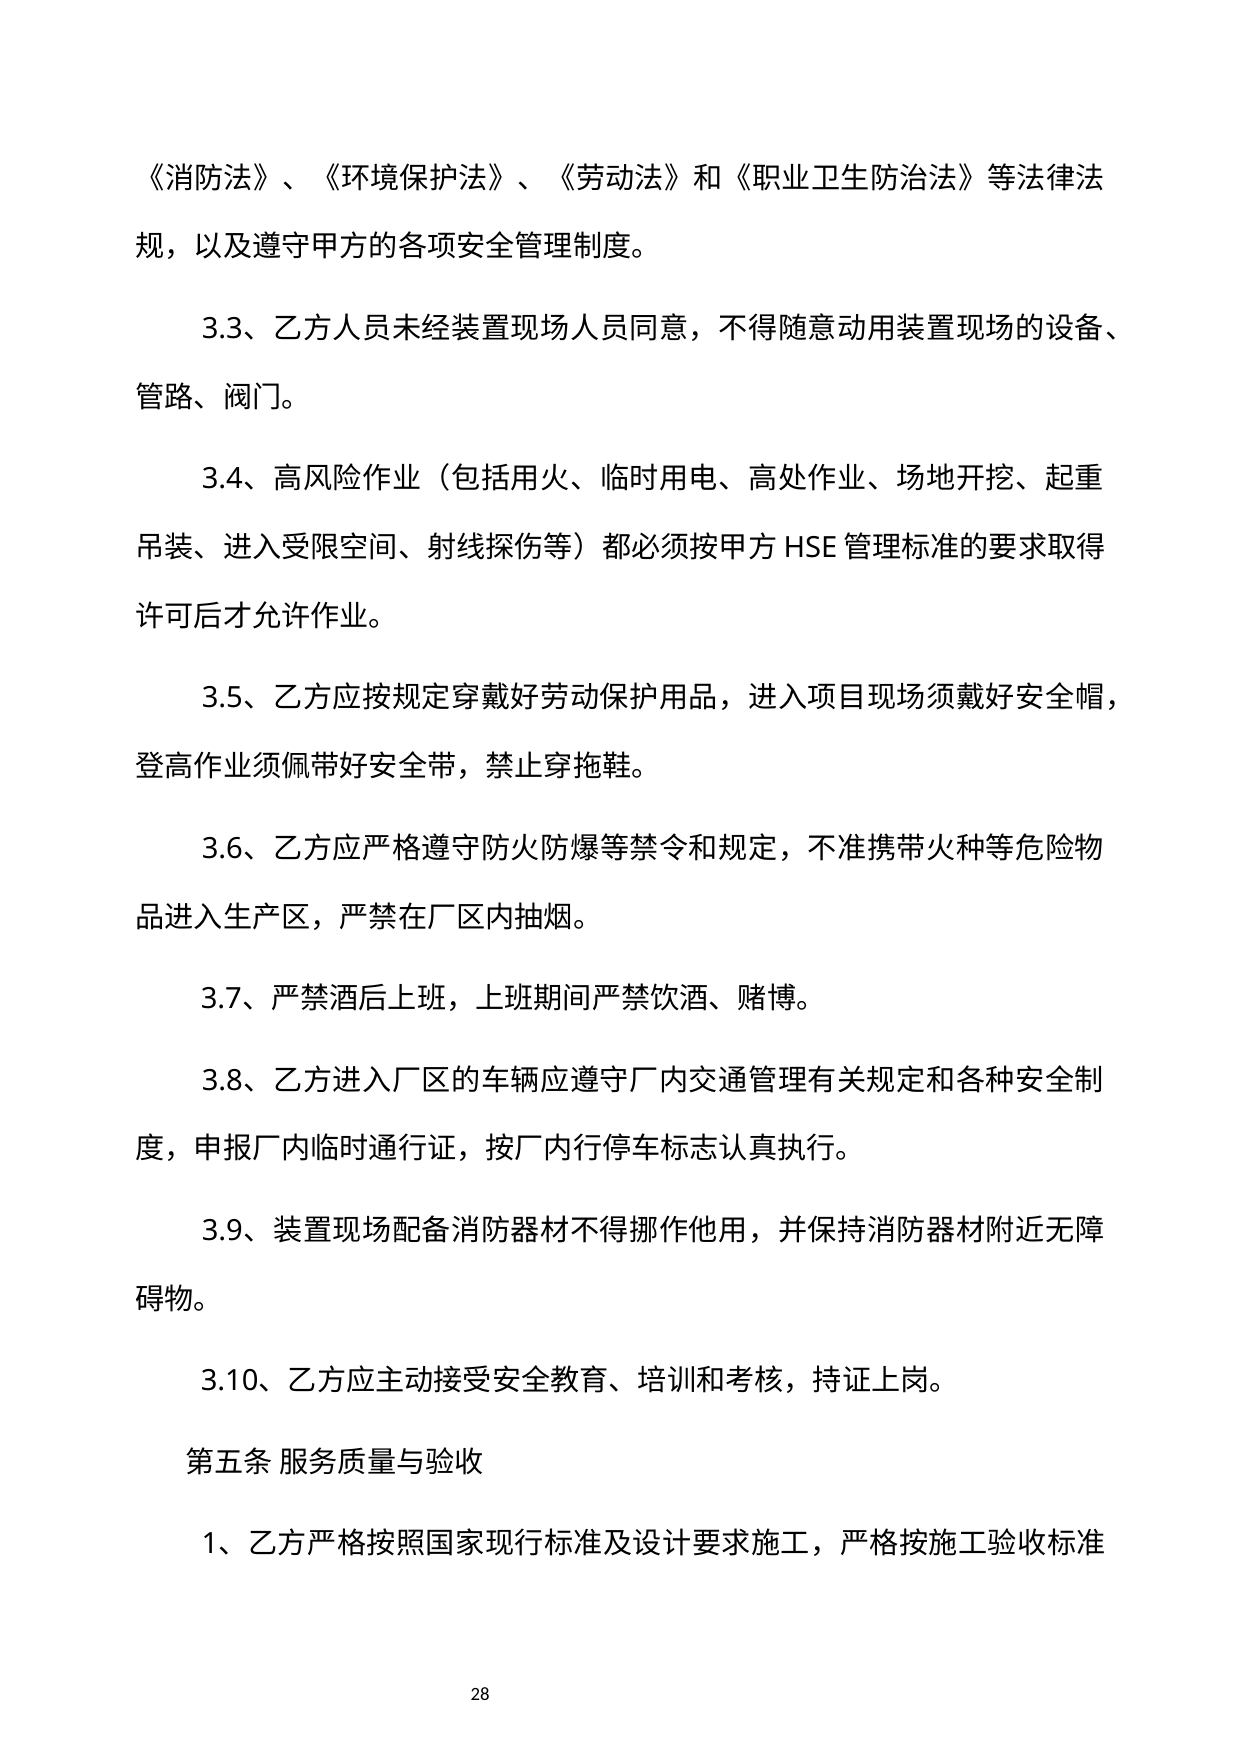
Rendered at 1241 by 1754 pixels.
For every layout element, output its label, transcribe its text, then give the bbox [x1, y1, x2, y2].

text 3.6、乙方应严格遵守防火防爆等禁令和规定，不准携带火种等危险物品进入生产区，严禁在厂区内抽烟。 [135, 824, 1106, 936]
text 3.8、乙方进入厂区的车辆应遵守厂内交通管理有关规定和各种安全制度，申报厂内临时通行证，按厂内行停车标志认真执行。 [135, 1056, 1106, 1167]
text 3.9、装置现场配备消防器材不得挪作他用，并保持消防器材附近无障碍物。 [135, 1206, 1106, 1318]
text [135, 1520, 1106, 1562]
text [135, 154, 1106, 265]
text 3.10、乙方应主动接受安全教育、培训和考核，持证上岗。 [135, 1357, 1106, 1399]
text 3.4、高风险作业（包括用火、临时用电、高处作业、场地开挖、起重吊装、进入受限空间、射线探伤等）都必须按甲方HSE管理标准的要求取得许可后才允许作业。 [135, 455, 1106, 635]
text 第五条 服务质量与验收 [135, 1438, 1106, 1481]
text 3.5、乙方应按规定穿戴好劳动保护用品，进入项目现场须戴好安全帽，登高作业须佩带好安全带，禁止穿拖鞋。 [135, 674, 1106, 785]
text 3.3、乙方人员未经装置现场人员同意，不得随意动用装置现场的设备、管路、阀门。 [135, 304, 1106, 416]
text 3.7、严禁酒后上班，上班期间严禁饮酒、赌博。 [135, 974, 1106, 1017]
